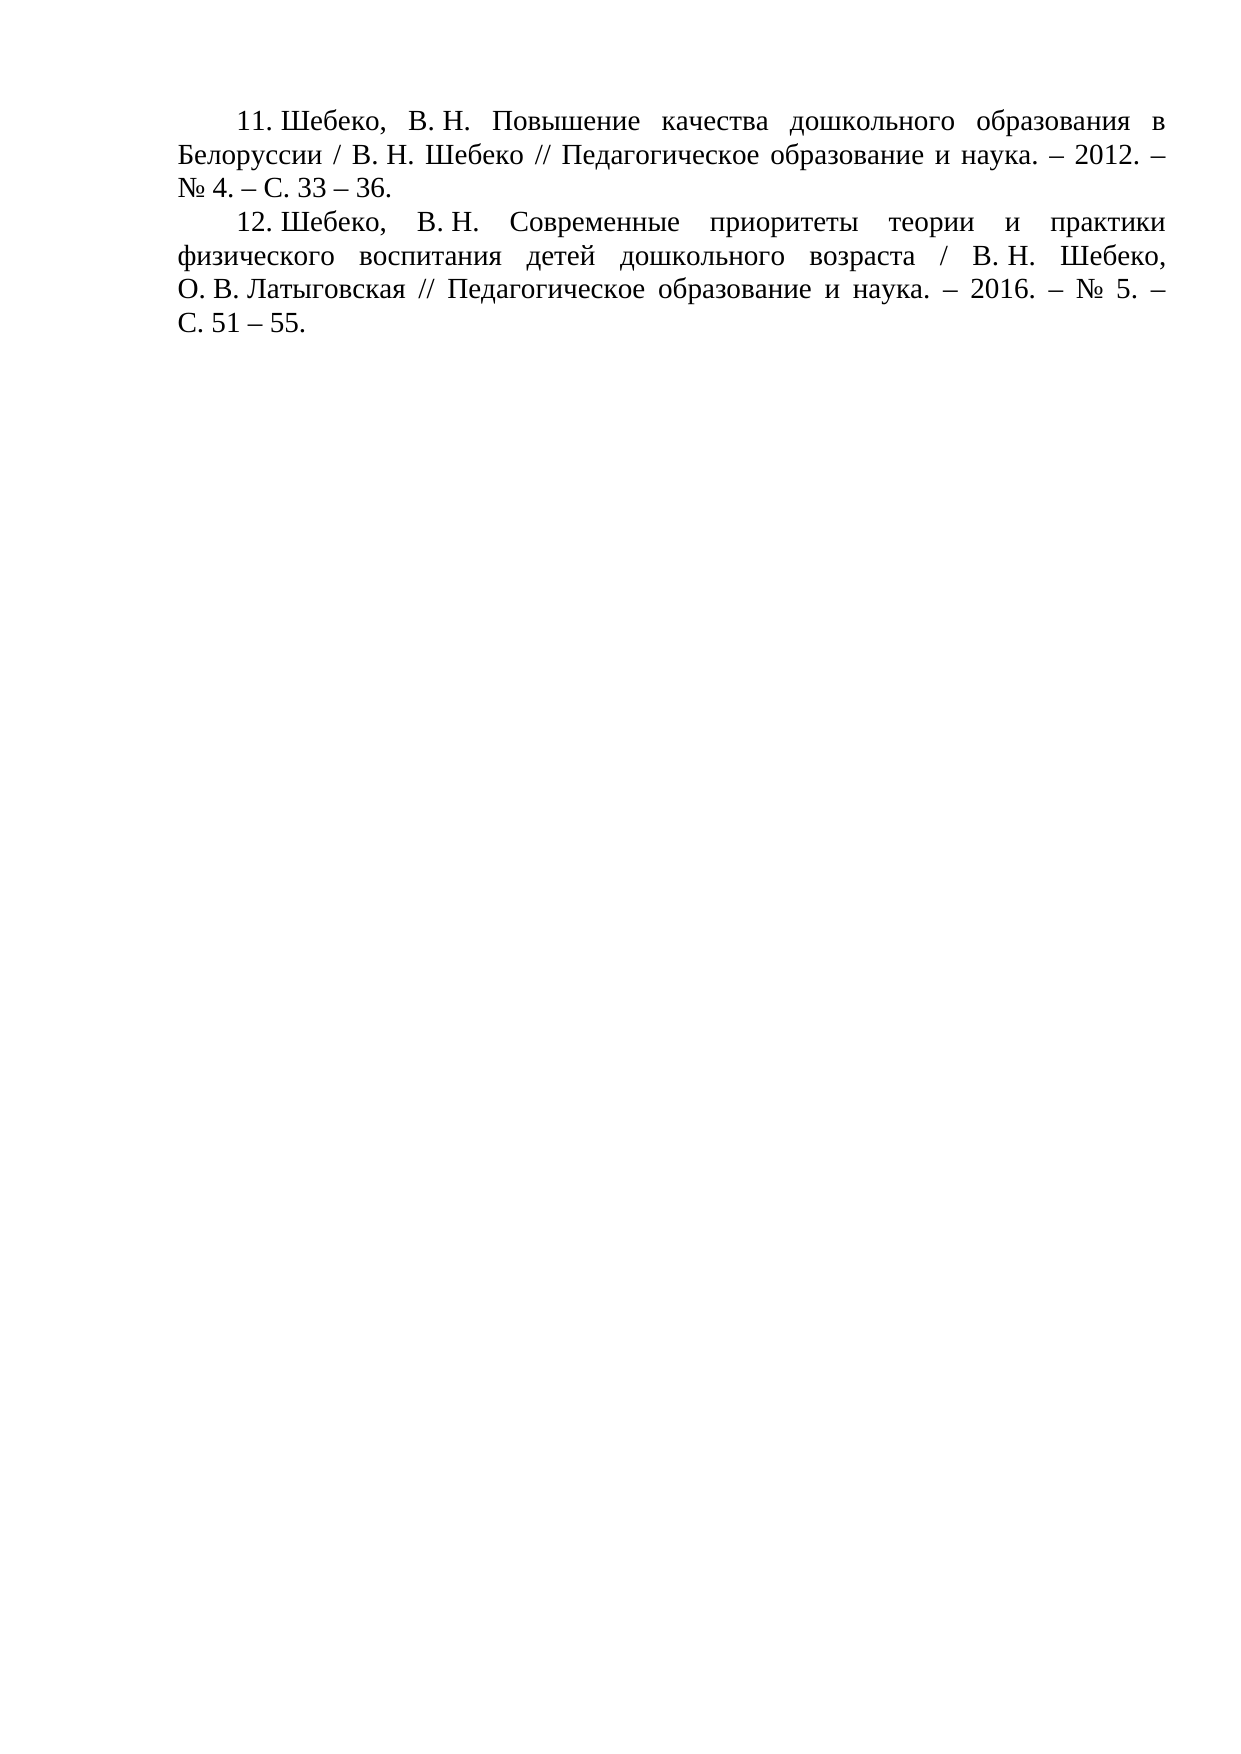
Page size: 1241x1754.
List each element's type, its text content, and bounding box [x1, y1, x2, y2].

list Шебеко, В. Н. Повышение качества дошкольного образования в Белоруссии / В. Н. Шебеко // Педагогическое образование и наука. – 2012. – № 4. – С. 33 – 36. [177, 103, 1166, 204]
list Шебеко, В. Н. Современные приоритеты теории и практики физического воспитания детей дошкольного возраста / В. Н. Шебеко, О. В. Латыговская // Педагогическое образование и наука. – 2016. – № 5. – С. 51 – 55. [177, 204, 1166, 338]
